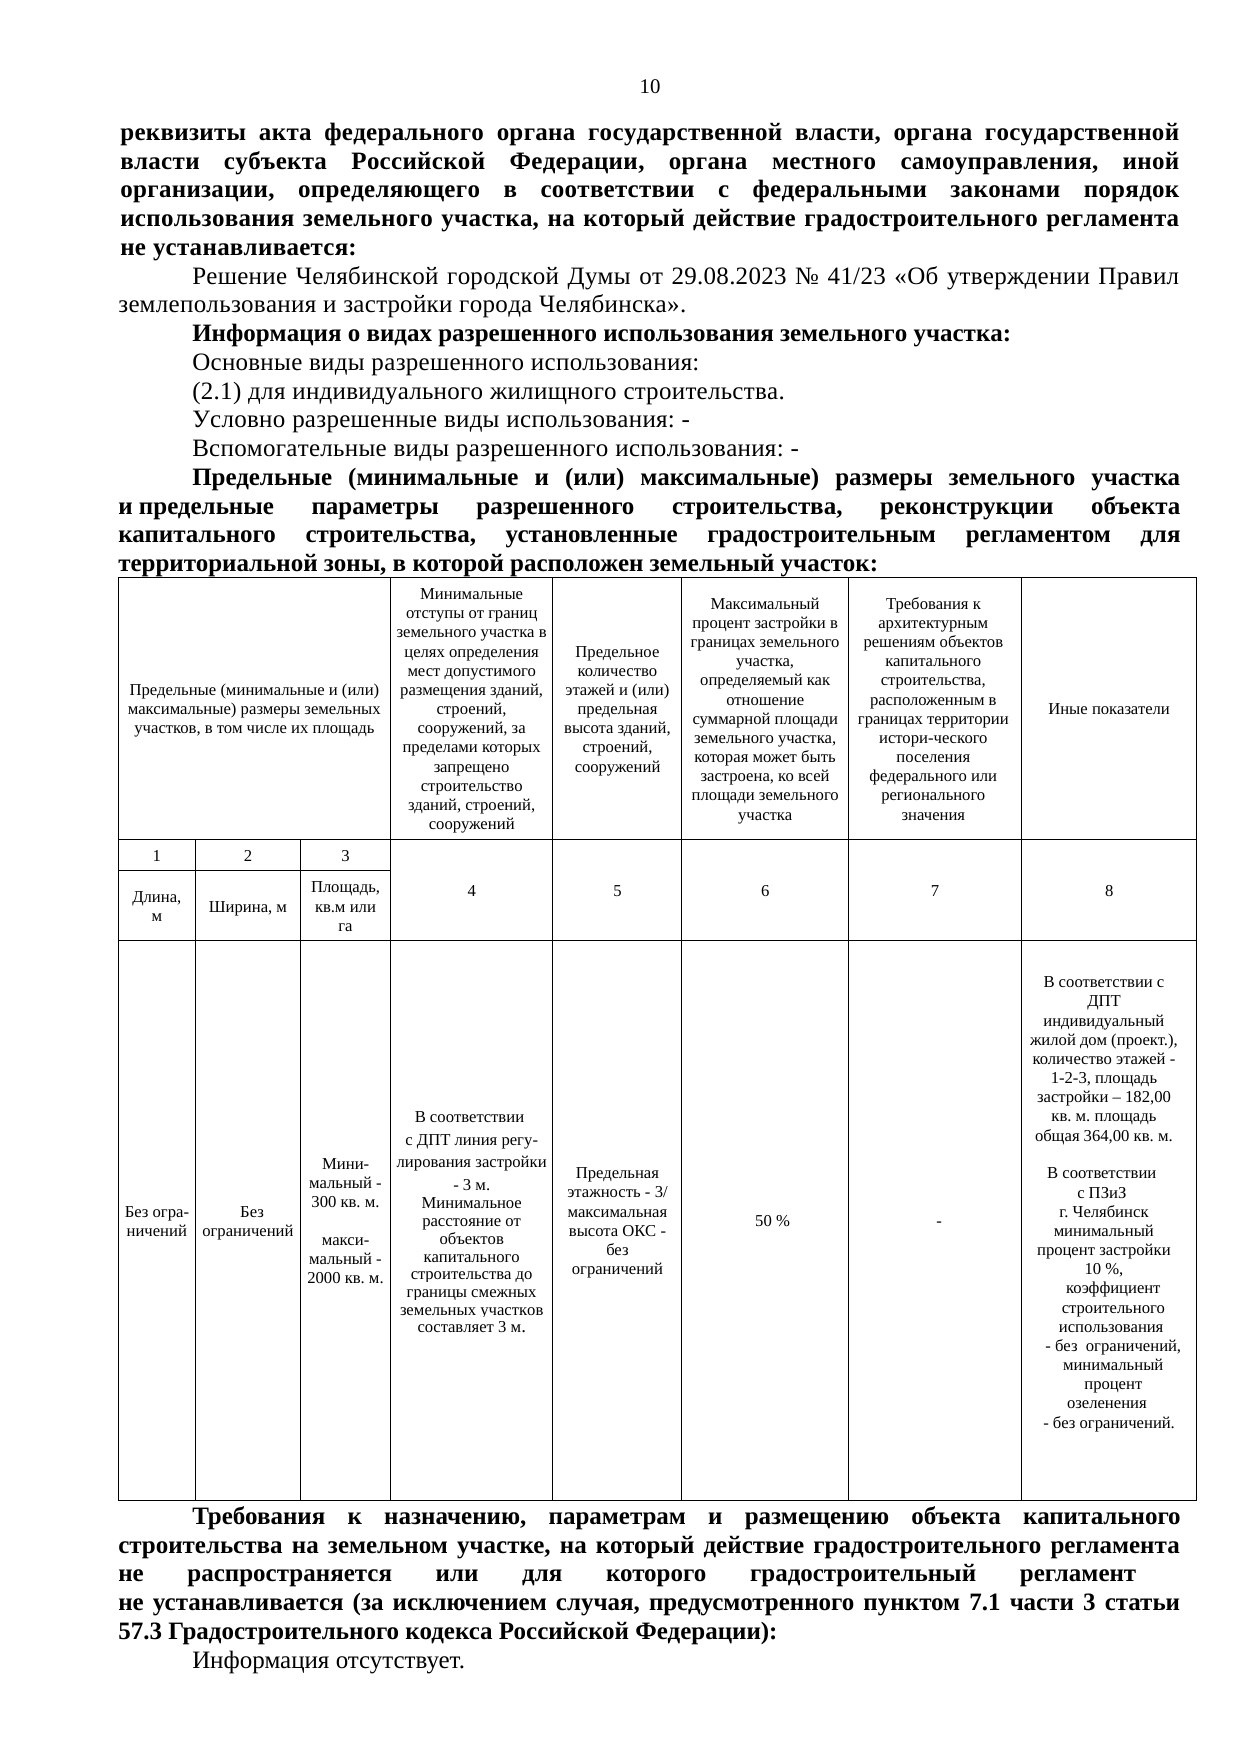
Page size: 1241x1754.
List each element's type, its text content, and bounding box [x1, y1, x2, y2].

table_cell Предельная этажность - 3/ максимальная высота ОКС - без ограничений [553, 941, 681, 1500]
table_cell 6 [682, 840, 848, 940]
table_cell 7 [849, 840, 1021, 940]
table_cell 5 [553, 840, 681, 940]
text Вспомогательные виды разрешенного использования: - [118, 433, 1181, 462]
table_cell 4 [391, 840, 552, 940]
text Основные виды разрешенного использования: [118, 347, 1181, 376]
table_cell 2 [196, 840, 300, 870]
table_cell В соответствии с ДПТ индивидуальный жилой дом (проект.), количество этажей - 1-2-3, площадь застройки – 182,00 кв. м. площадь общая 364,00 кв. м. В соответствии с ПЗиЗ г. Челябинск минимальный процент застройки 10 %, коэффициент строительного использования - без ограничений, минимальный процент озеленения - без ограничений. [1022, 941, 1196, 1500]
table_cell 1 [119, 840, 195, 870]
table_header Требования к архитектурным решениям объектов капитального строительства, расположенным в границах территории истори-ческого поселения федерального или регионального значения [849, 578, 1021, 839]
table_header Иные показатели [1022, 578, 1196, 839]
text Предельные (минимальные и (или) максимальные) размеры земельного участка и предельные параметры разрешенного строительства, реконструкции объекта капитального строительства, установленные градостроительным регламентом для территориальной зоны, в которой расположен земельный участок: [118, 462, 1181, 577]
text Требования к назначению, параметрам и размещению объекта капитального строительства на земельном участке, на который действие градостроительного регламента не распространяется или для которого градостроительный регламент не устанавливается (за исключением случая, предусмотренного пунктом 7.1 части 3 статьи 57.3 Градостроительного кодекса Российской Федерации): [118, 1501, 1181, 1645]
text Информация о видах разрешенного использования земельного участка: [118, 318, 1181, 347]
table_header Предельное количество этажей и (или) предельная высота зданий, строений, сооружений [553, 578, 681, 839]
table_cell Ширина, м [196, 871, 300, 940]
table_cell 8 [1022, 840, 1196, 940]
table_header Максимальный процент застройки в границах земельного участка, определяемый как отношение суммарной площади земельного участка, которая может быть застроена, ко всей площади земельного участка [682, 578, 848, 839]
table_cell Минимальный - 300 кв. м. максимальный - 2000 кв. м. [301, 941, 390, 1500]
table_cell Без ограничений [196, 941, 300, 1500]
text (2.1) для индивидуального жилищного строительства. [118, 376, 1181, 404]
table_cell 3 [301, 840, 390, 870]
text Информация отсутствует. [118, 1645, 1181, 1673]
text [120, 117, 1181, 261]
text Условно разрешенные виды использования: - [118, 404, 1181, 433]
table_cell 50 % [682, 941, 848, 1500]
table_cell В соответствии с ДПТ линия регулирования застройки - 3 м. Минимальное расстояние от объектов капитального строительства до границы смежных земельных участков составляет 3 м. [391, 941, 552, 1500]
text Решение Челябинской городской Думы от 29.08.2023 № 41/23 «Об утверждении Правил землепользования и застройки города Челябинска». [118, 261, 1181, 318]
table_cell Длина, м [119, 871, 195, 940]
table_header Минимальные отступы от границ земельного участка в целях определения мест допустимого размещения зданий, строений, сооружений, за пределами которых запрещено строительство зданий, строений, сооружений [391, 578, 552, 839]
table_cell - [849, 941, 1021, 1500]
table_cell Без ограничений [119, 941, 195, 1500]
table_cell Площадь, кв.м или га [301, 871, 390, 940]
table_header Предельные (минимальные и (или) максимальные) размеры земельных участков, в том числе их площадь [119, 578, 390, 839]
